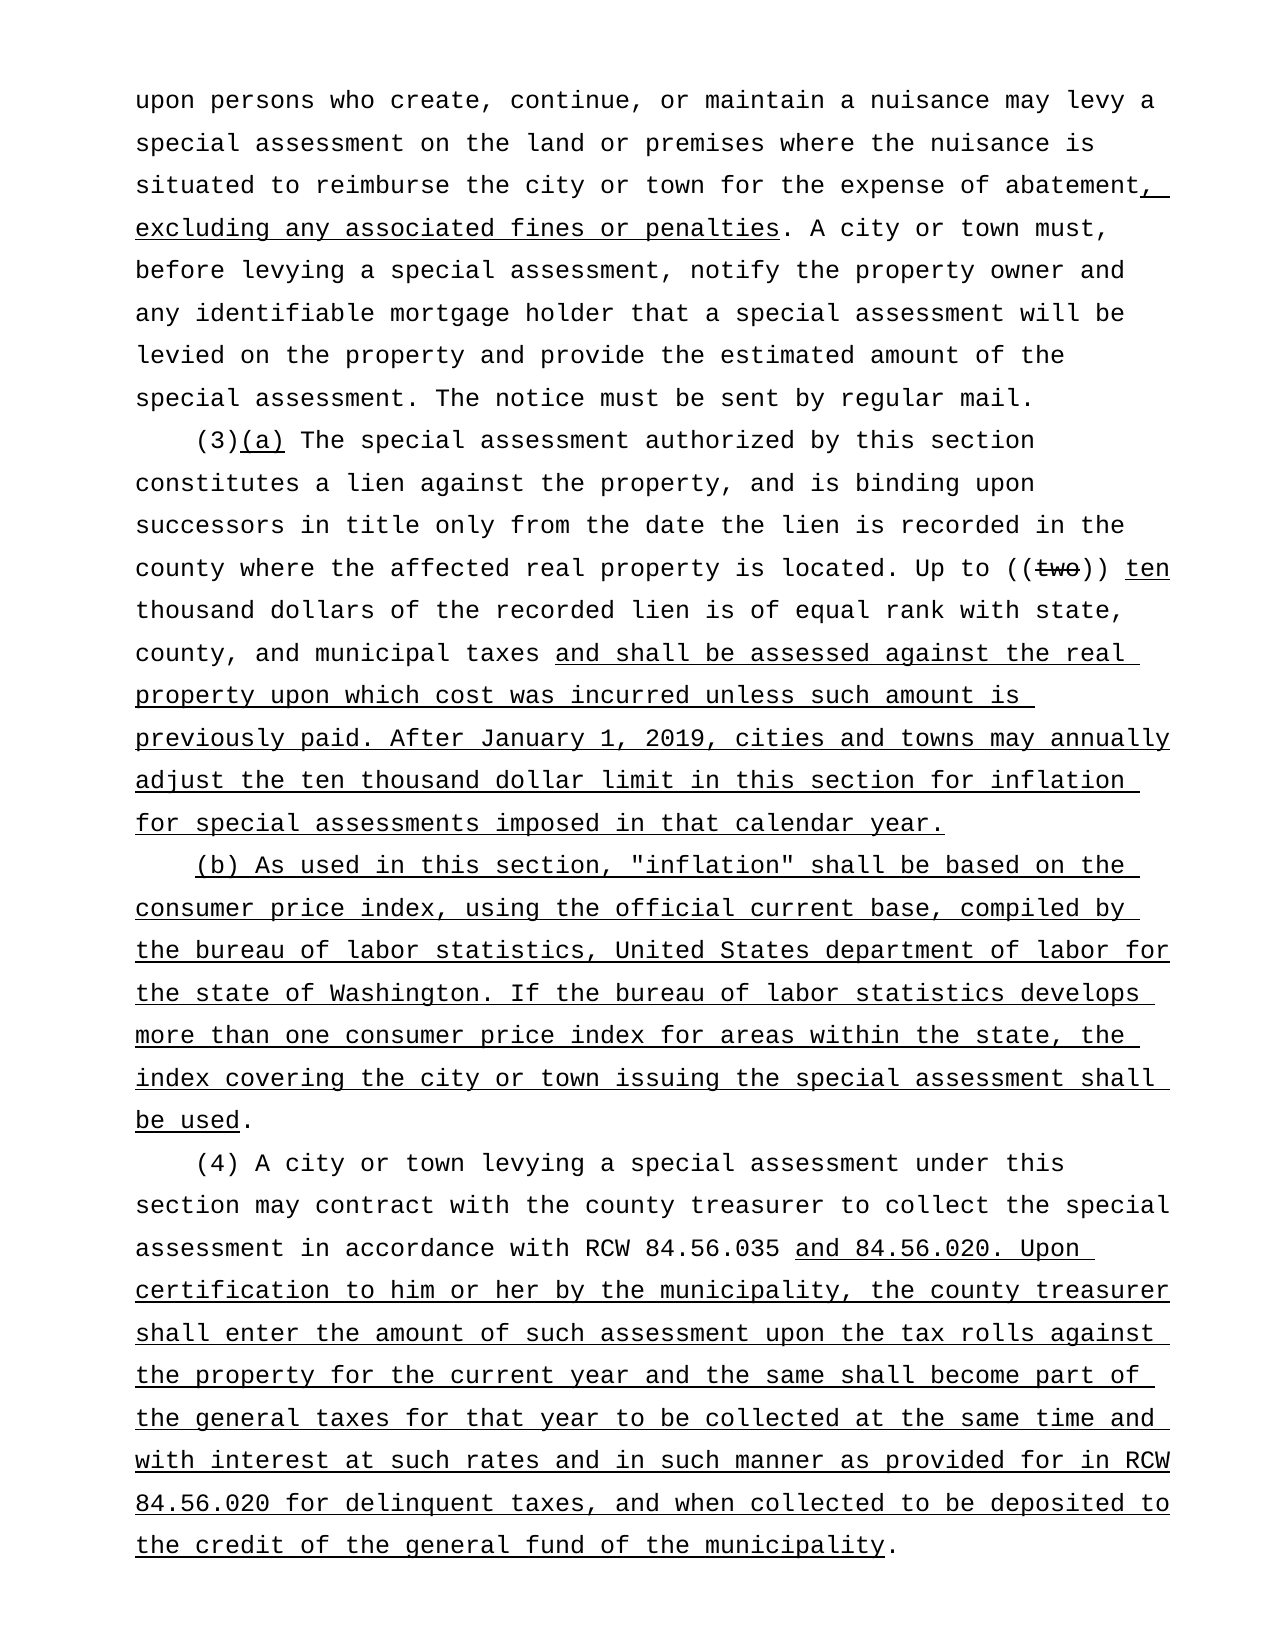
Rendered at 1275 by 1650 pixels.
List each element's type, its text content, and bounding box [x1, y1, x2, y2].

text (b) As used in this section, "inflation" shall be based on the consumer price index, using the official current base, compiled by the bureau of labor statistics, United States department of labor for the state of Washington. If the bureau of labor statistics develops more than one consumer price index for areas within the state, the index covering the city or town issuing the special assessment shall be used. [135, 1090, 1170, 1137]
text (b) As used in this section, "inflation" shall be based on the consumer price index, using the official current base, compiled by the bureau of labor statistics, United States department of labor for the state of Washington. If the bureau of labor statistics develops more than one consumer price index for areas within the state, the index covering the city or town issuing the special assessment shall be used. [135, 840, 1170, 961]
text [135, 75, 1170, 415]
text (4) A city or town levying a special assessment under this section may contract with the county treasurer to collect the special assessment in accordance with RCW 84.56.035 and 84.56.020. Upon certification to him or her by the municipality, the county treasurer shall enter the amount of such assessment upon the tax rolls against the property for the current year and the same shall become part of the general taxes for that year to be collected at the same time and with interest at such rates and in such manner as provided for in RCW 84.56.020 for delinquent taxes, and when collected to be deposited to the credit of the general fund of the municipality. [135, 1137, 1170, 1301]
text (4) A city or town levying a special assessment under this section may contract with the county treasurer to collect the special assessment in accordance with RCW 84.56.035 and 84.56.020. Upon certification to him or her by the municipality, the county treasurer shall enter the amount of such assessment upon the tax rolls against the property for the current year and the same shall become part of the general taxes for that year to be collected at the same time and with interest at such rates and in such manner as provided for in RCW 84.56.020 for delinquent taxes, and when collected to be deposited to the credit of the general fund of the municipality. [135, 1303, 1170, 1344]
text (3)(a) The special assessment authorized by this section constitutes a lien against the property, and is binding upon successors in title only from the date the lien is recorded in the county where the affected real property is located. Up to ((two)) ten thousand dollars of the recorded lien is of equal rank with state, county, and municipal taxes and shall be assessed against the real property upon which cost was incurred unless such amount is previously paid. After January 1, 2019, cities and towns may annually adjust the ten thousand dollar limit in this section for inflation for special assessments imposed in that calendar year. [135, 750, 1170, 840]
text (4) A city or town levying a special assessment under this section may contract with the county treasurer to collect the special assessment in accordance with RCW 84.56.035 and 84.56.020. Upon certification to him or her by the municipality, the county treasurer shall enter the amount of such assessment upon the tax rolls against the property for the current year and the same shall become part of the general taxes for that year to be collected at the same time and with interest at such rates and in such manner as provided for in RCW 84.56.020 for delinquent taxes, and when collected to be deposited to the credit of the general fund of the municipality. [135, 1430, 1170, 1471]
text (4) A city or town levying a special assessment under this section may contract with the county treasurer to collect the special assessment in accordance with RCW 84.56.035 and 84.56.020. Upon certification to him or her by the municipality, the county treasurer shall enter the amount of such assessment upon the tax rolls against the property for the current year and the same shall become part of the general taxes for that year to be collected at the same time and with interest at such rates and in such manner as provided for in RCW 84.56.020 for delinquent taxes, and when collected to be deposited to the credit of the general fund of the municipality. [135, 1345, 1170, 1429]
text (b) As used in this section, "inflation" shall be based on the consumer price index, using the official current base, compiled by the bureau of labor statistics, United States department of labor for the state of Washington. If the bureau of labor statistics develops more than one consumer price index for areas within the state, the index covering the city or town issuing the special assessment shall be used. [135, 963, 1170, 1089]
text (4) A city or town levying a special assessment under this section may contract with the county treasurer to collect the special assessment in accordance with RCW 84.56.035 and 84.56.020. Upon certification to him or her by the municipality, the county treasurer shall enter the amount of such assessment upon the tax rolls against the property for the current year and the same shall become part of the general taxes for that year to be collected at the same time and with interest at such rates and in such manner as provided for in RCW 84.56.020 for delinquent taxes, and when collected to be deposited to the credit of the general fund of the municipality. [135, 1473, 1170, 1514]
text (3)(a) The special assessment authorized by this section constitutes a lien against the property, and is binding upon successors in title only from the date the lien is recorded in the county where the affected real property is located. Up to ((two)) ten thousand dollars of the recorded lien is of equal rank with state, county, and municipal taxes and shall be assessed against the real property upon which cost was incurred unless such amount is previously paid. After January 1, 2019, cities and towns may annually adjust the ten thousand dollar limit in this section for inflation for special assessments imposed in that calendar year. [135, 415, 1170, 749]
text (4) A city or town levying a special assessment under this section may contract with the county treasurer to collect the special assessment in accordance with RCW 84.56.035 and 84.56.020. Upon certification to him or her by the municipality, the county treasurer shall enter the amount of such assessment upon the tax rolls against the property for the current year and the same shall become part of the general taxes for that year to be collected at the same time and with interest at such rates and in such manner as provided for in RCW 84.56.020 for delinquent taxes, and when collected to be deposited to the credit of the general fund of the municipality. [135, 1515, 1170, 1562]
